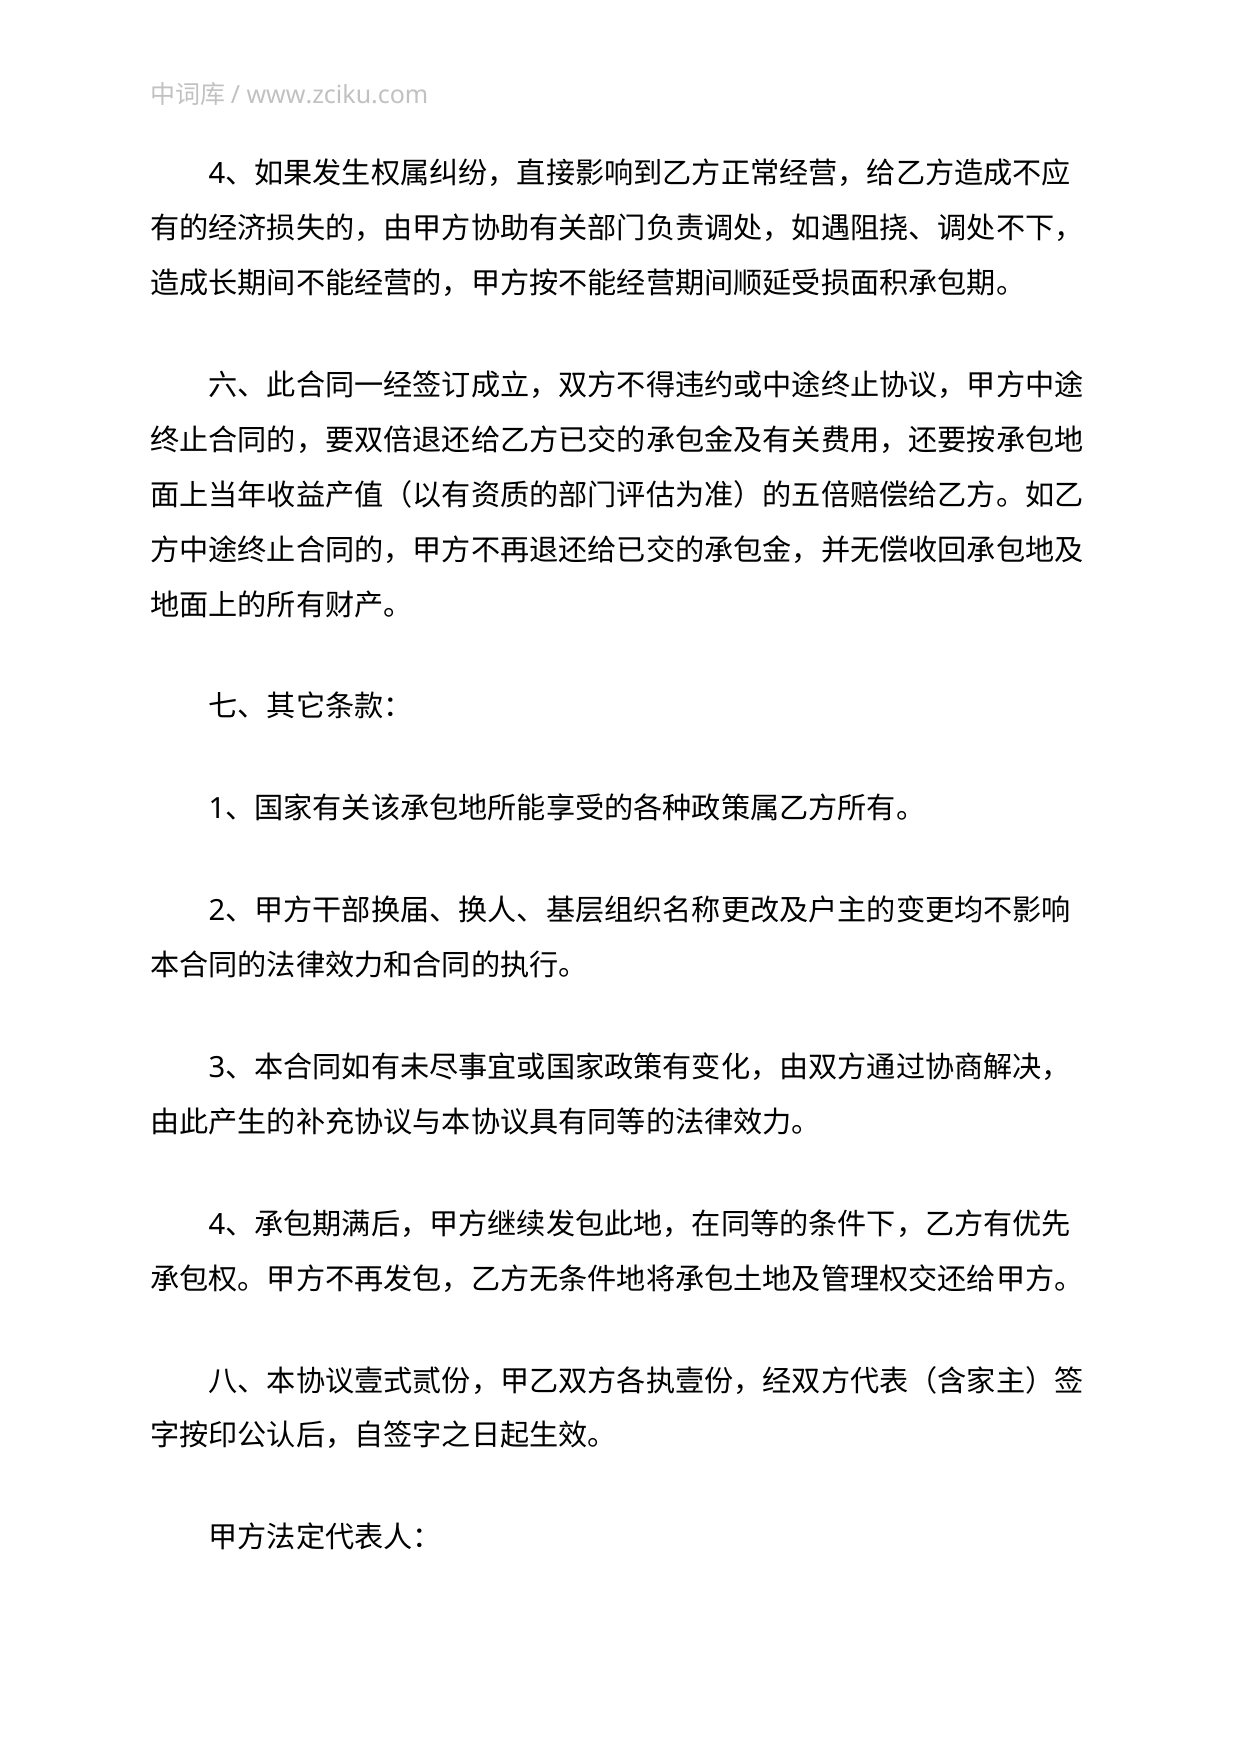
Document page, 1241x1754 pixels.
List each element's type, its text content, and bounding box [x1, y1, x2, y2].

text 七、其它条款： [150, 683, 1090, 725]
text 甲方法定代表人： [150, 1514, 1090, 1556]
text 八、本协议壹式贰份，甲乙双方各执壹份，经双方代表（含家主）签字按印公认后，自签字之日起生效。 [150, 1357, 1090, 1454]
text 4、承包期满后，甲方继续发包此地，在同等的条件下，乙方有优先承包权。甲方不再发包，乙方无条件地将承包土地及管理权交还给甲方。 [150, 1200, 1090, 1298]
text 3、本合同如有未尽事宜或国家政策有变化，由双方通过协商解决，由此产生的补充协议与本协议具有同等的法律效力。 [150, 1043, 1090, 1141]
text 2、甲方干部换届、换人、基层组织名称更改及户主的变更均不影响本合同的法律效力和合同的执行。 [150, 887, 1090, 984]
text 六、此合同一经签订成立，双方不得违约或中途终止协议，甲方中途终止合同的，要双倍退还给乙方已交的承包金及有关费用，还要按承包地面上当年收益产值（以有资质的部门评估为准）的五倍赔偿给乙方。如乙方中途终止合同的，甲方不再退还给已交的承包金，并无偿收回承包地及地面上的所有财产。 [150, 362, 1090, 623]
text 4、如果发生权属纠纷，直接影响到乙方正常经营，给乙方造成不应有的经济损失的，由甲方协助有关部门负责调处，如遇阻挠、调处不下，造成长期间不能经营的，甲方按不能经营期间顺延受损面积承包期。 [150, 150, 1090, 302]
text 1、国家有关该承包地所能享受的各种政策属乙方所有。 [150, 785, 1090, 827]
